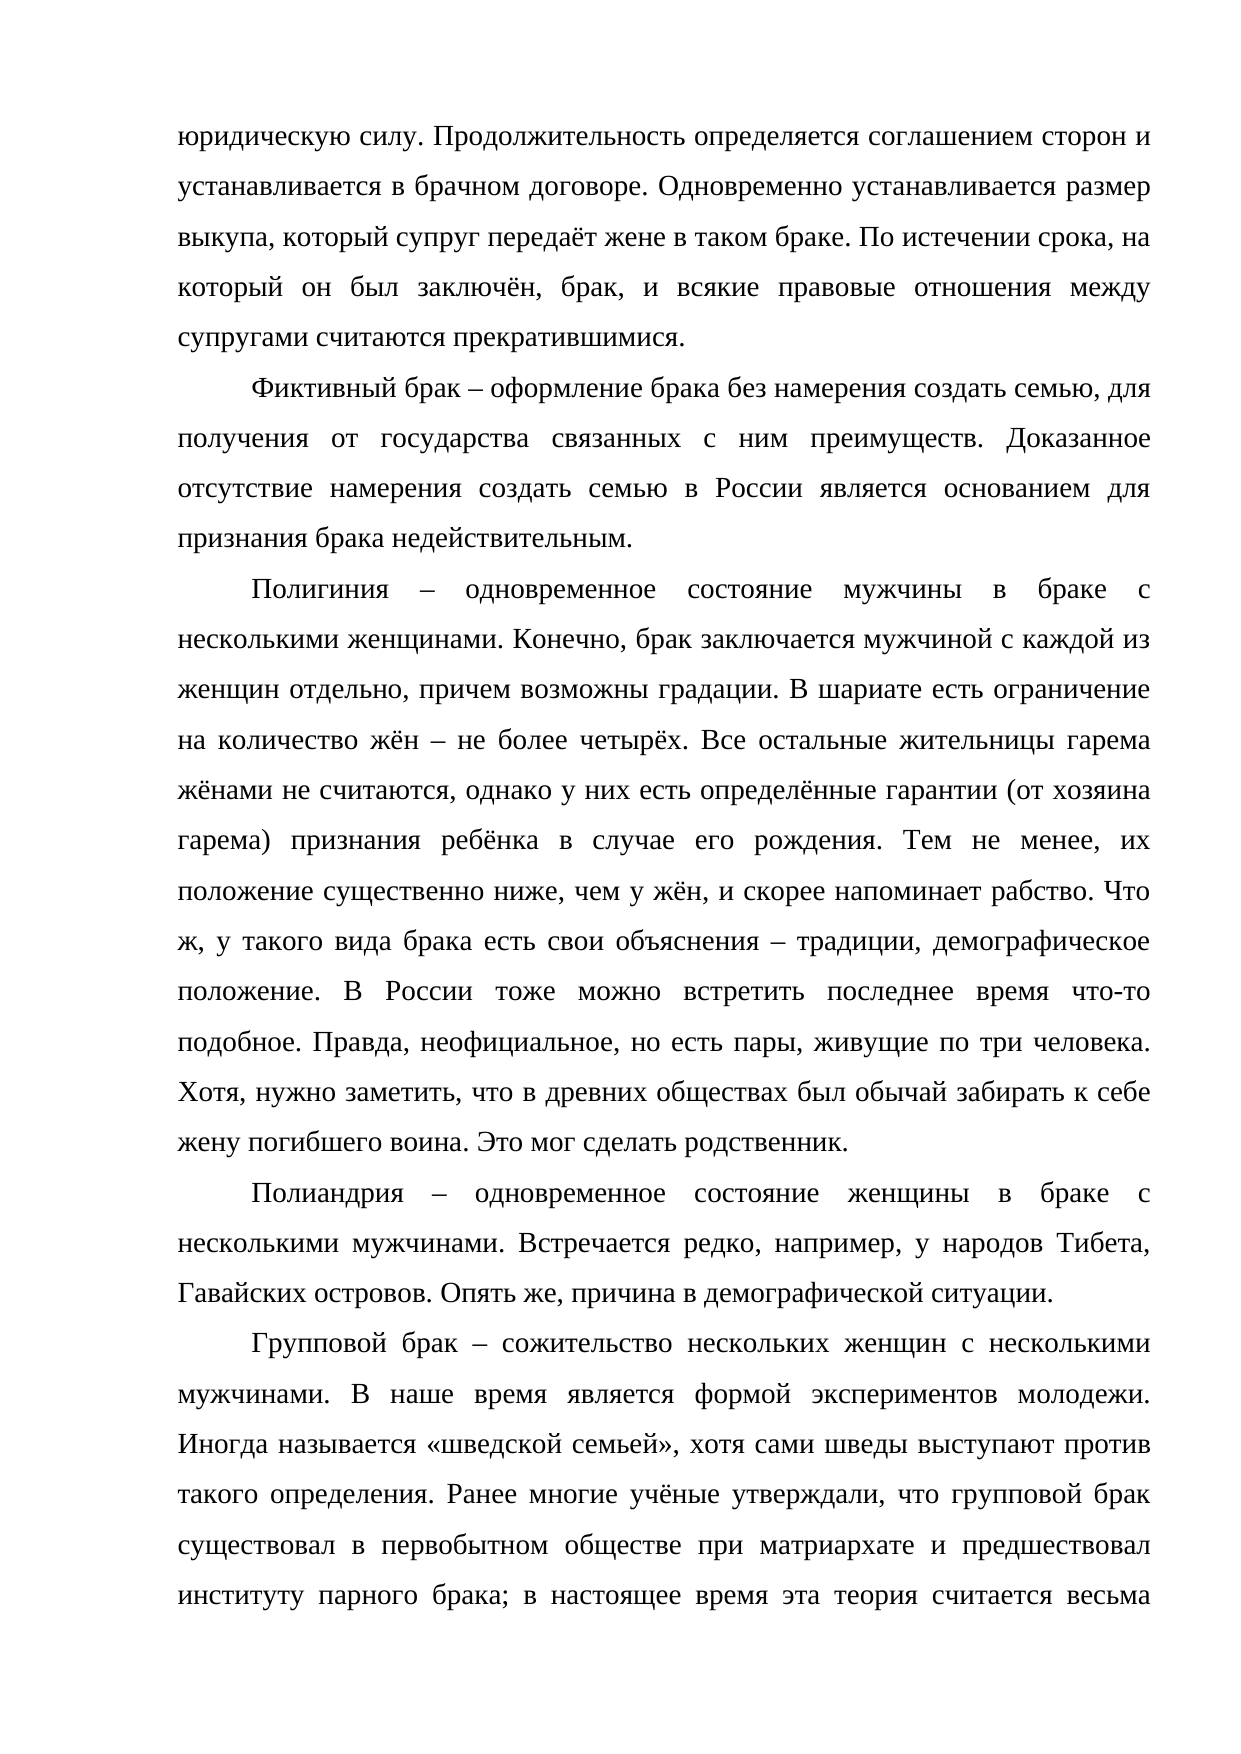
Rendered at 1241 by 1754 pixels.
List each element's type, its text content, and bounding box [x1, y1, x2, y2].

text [177, 118, 1152, 353]
text Полигиния – одновременное состояние мужчины в браке с несколькими женщинами. Конечно, брак заключается мужчиной с каждой из женщин отдельно, причем возможны градации. В шариате есть ограничение на количество жён – не более четырёх. Все остальные жительницы гарема жёнами не считаются, однако у них есть определённые гарантии (от хозяина гарема) признания ребёнка в случае его рождения. Тем не менее, их положение существенно ниже, чем у жён, и скорее напоминает рабство. Что ж, у такого вида брака есть свои объяснения – традиции, демографическое положение. В России тоже можно встретить последнее время что-то подобное. Правда, неофициальное, но есть пары, живущие по три человека. Хотя, нужно заметить, что в древних обществах был обычай забирать к себе жену погибшего воина. Это мог сделать родственник. [177, 571, 1152, 1158]
text Фиктивный брак – оформление брака без намерения создать семью, для получения от государства связанных с ним преимуществ. Доказанное отсутствие намерения создать семью в России является основанием для признания брака недействительным. [177, 370, 1152, 554]
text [177, 1326, 1152, 1611]
text Полиандрия – одновременное состояние женщины в браке с несколькими мужчинами. Встречается редко, например, у народов Тибета, Гавайских островов. Опять же, причина в демографической ситуации. [177, 1175, 1152, 1309]
